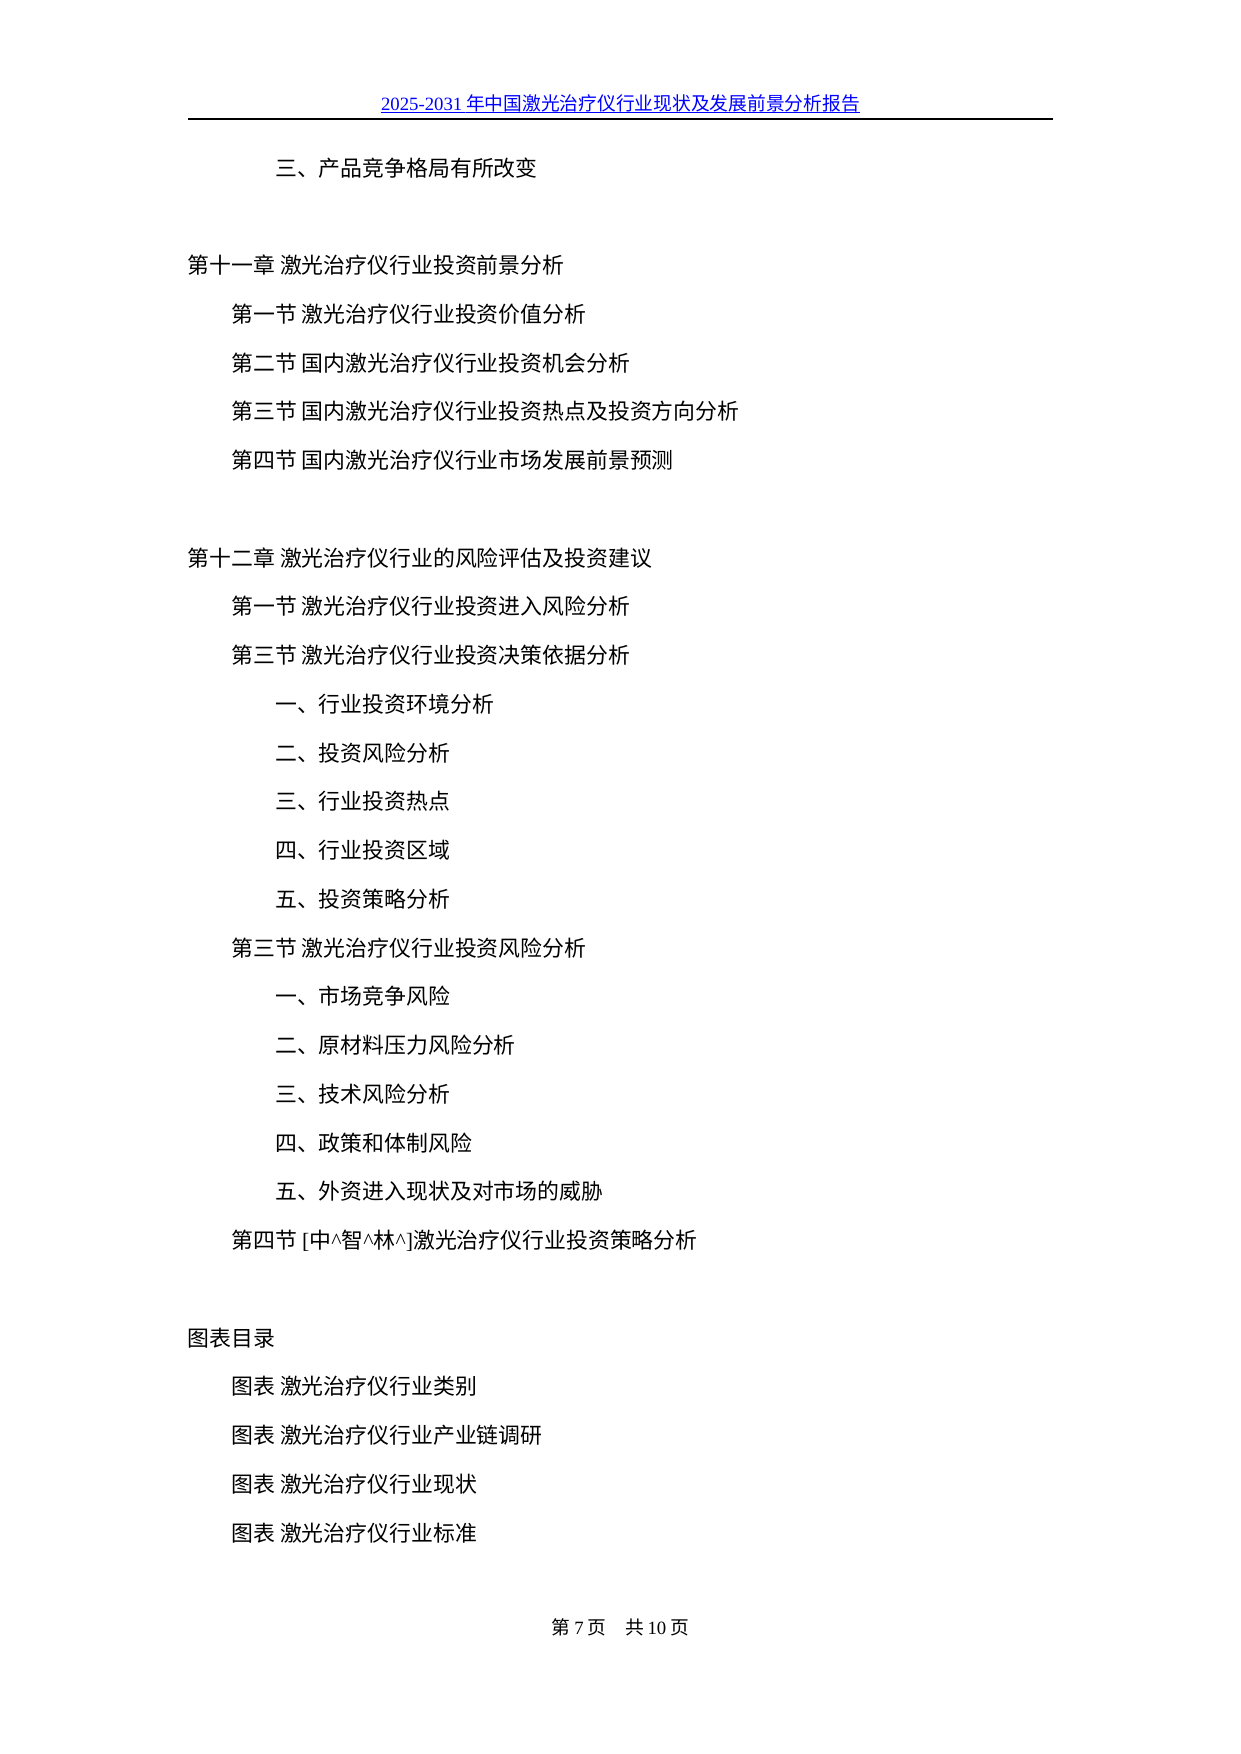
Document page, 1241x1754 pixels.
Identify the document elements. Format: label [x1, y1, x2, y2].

text [187, 150, 1053, 1548]
